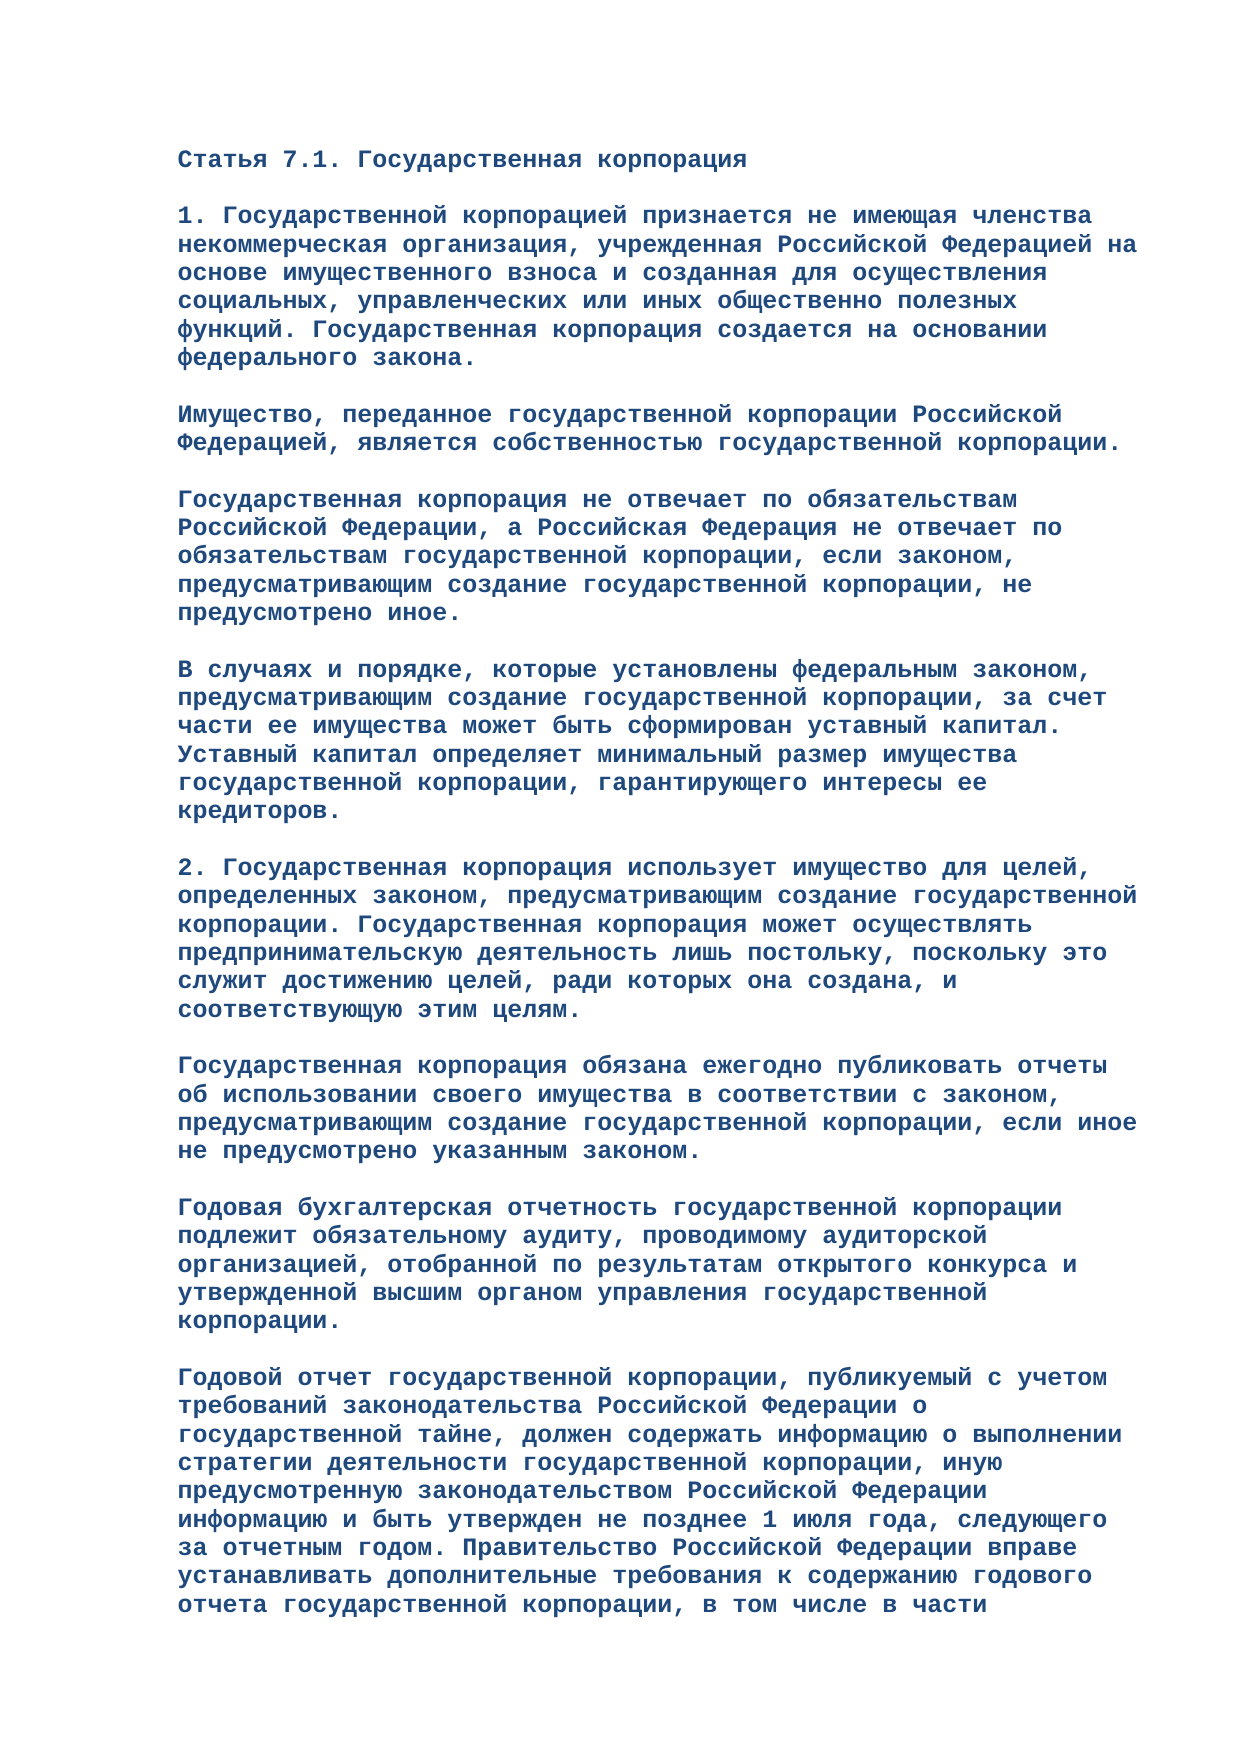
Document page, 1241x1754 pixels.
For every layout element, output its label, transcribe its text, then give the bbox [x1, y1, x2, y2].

text Статья 7.1. Государственная корпорация [177, 118, 1152, 175]
text Годовая бухгалтерская отчетность государственной корпорации подлежит обязательному аудиту, проводимому аудиторской организацией, отобранной по результатам открытого конкурса и утвержденной высшим органом управления государственной корпорации. [177, 1166, 1152, 1336]
text 2. Государственная корпорация использует имущество для целей, определенных законом, предусматривающим создание государственной корпорации. Государственная корпорация может осуществлять предпринимательскую деятельность лишь постольку, поскольку это служит достижению целей, ради которых она создана, и соответствующую этим целям. [177, 826, 1152, 1025]
text Государственная корпорация не отвечает по обязательствам Российской Федерации, а Российская Федерация не отвечает по обязательствам государственной корпорации, если законом, предусматривающим создание государственной корпорации, не предусмотрено иное. [177, 458, 1152, 628]
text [177, 1336, 1152, 1620]
text Имущество, переданное государственной корпорации Российской Федерацией, является собственностью государственной корпорации. [177, 373, 1152, 458]
text Государственная корпорация обязана ежегодно публиковать отчеты об использовании своего имущества в соответствии с законом, предусматривающим создание государственной корпорации, если иное не предусмотрено указанным законом. [177, 1025, 1152, 1166]
text 1. Государственной корпорацией признается не имеющая членства некоммерческая организация, учрежденная Российской Федерацией на основе имущественного взноса и созданная для осуществления социальных, управленческих или иных общественно полезных функций. Государственная корпорация создается на основании федерального закона. [177, 175, 1152, 373]
text В случаях и порядке, которые установлены федеральным законом, предусматривающим создание государственной корпорации, за счет части ее имущества может быть сформирован уставный капитал. Уставный капитал определяет минимальный размер имущества государственной корпорации, гарантирующего интересы ее кредиторов. [177, 628, 1152, 826]
